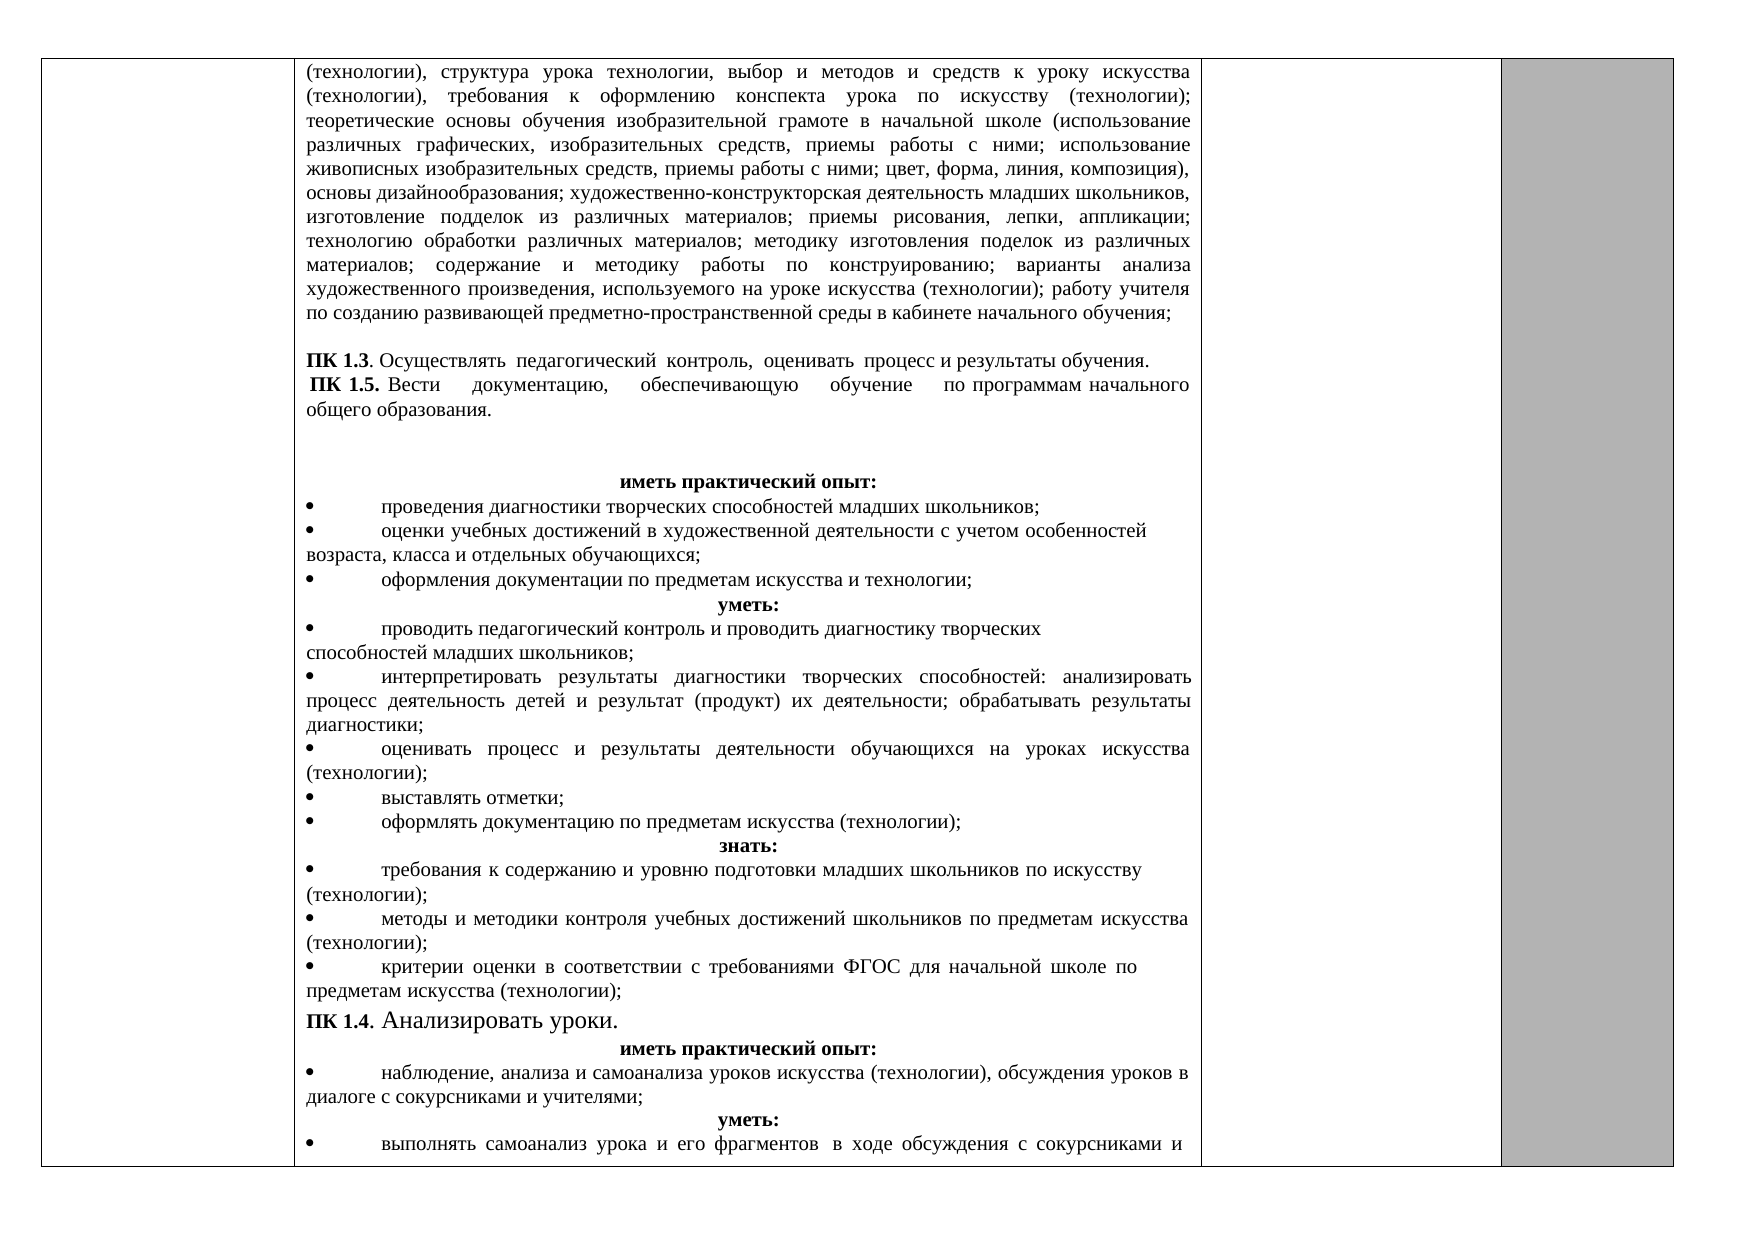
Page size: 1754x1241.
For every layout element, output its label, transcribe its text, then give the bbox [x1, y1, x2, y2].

table_header [1202, 59, 1501, 1166]
table_header [42, 59, 294, 1166]
table_header [1502, 59, 1673, 1166]
table_header (технологии), структура урока технологии, выбор и методов и средств к уроку искусства (технологии), требования к оформлению конспекта урока по искусству (технологии); теоретические основы обучения изобразительной грамоте в начальной школе (использование различных графических, изобразительных средств, приемы работы с ними; использование живописных изобразительных средств, приемы работы с ними; цвет, форма, линия, композиция), основы дизайнообразования; художественно-конструкторская деятельность младших школьников, изготовление подделок из различных материалов; приемы рисования, лепки, аппликации; технологию обработки различных материалов; методику изготовления поделок из различных материалов; содержание и методику работы по конструированию; варианты анализа художественного произведения, используемого на уроке искусства (технологии); работу учителя по созданию развивающей предметно-пространственной среды в кабинете начального обучения; ПК 1.3. Осуществлять педагогический контроль, оценивать процесс и результаты обучения. ПК 1.5. Вести документацию, обеспечивающую обучение по программам начального общего образования. иметь практический опыт: проведения диагностики творческих способностей младших школьников; оценки учебных достижений в художественной деятельности с учетом особенностей возраста, класса и отдельных обучающихся; оформления документации по предметам искусства и технологии; уметь: проводить педагогический контроль и проводить диагностику творческих способностей младших школьников; интерпретировать результаты диагностики творческих способностей: анализировать процесс деятельность детей и результат (продукт) их деятельности; обрабатывать результаты диагностики; оценивать процесс и результаты деятельности обучающихся на уроках искусства (технологии); выставлять отметки; оформлять документацию по предметам искусства (технологии); знать: требования к содержанию и уровню подготовки младших школьников по искусству (технологии); методы и методики контроля учебных достижений школьников по предметам искусства (технологии); критерии оценки в соответствии с требованиями ФГОС для начальной школе по предметам искусства (технологии); ПК 1.4. Анализировать уроки. иметь практический опыт: наблюдение, анализа и самоанализа уроков искусства (технологии), обсуждения уроков в диалоге с сокурсниками и учителями; уметь: выполнять самоанализ урока и его фрагментов в ходе обсуждения с сокурсниками и [295, 59, 1201, 1166]
